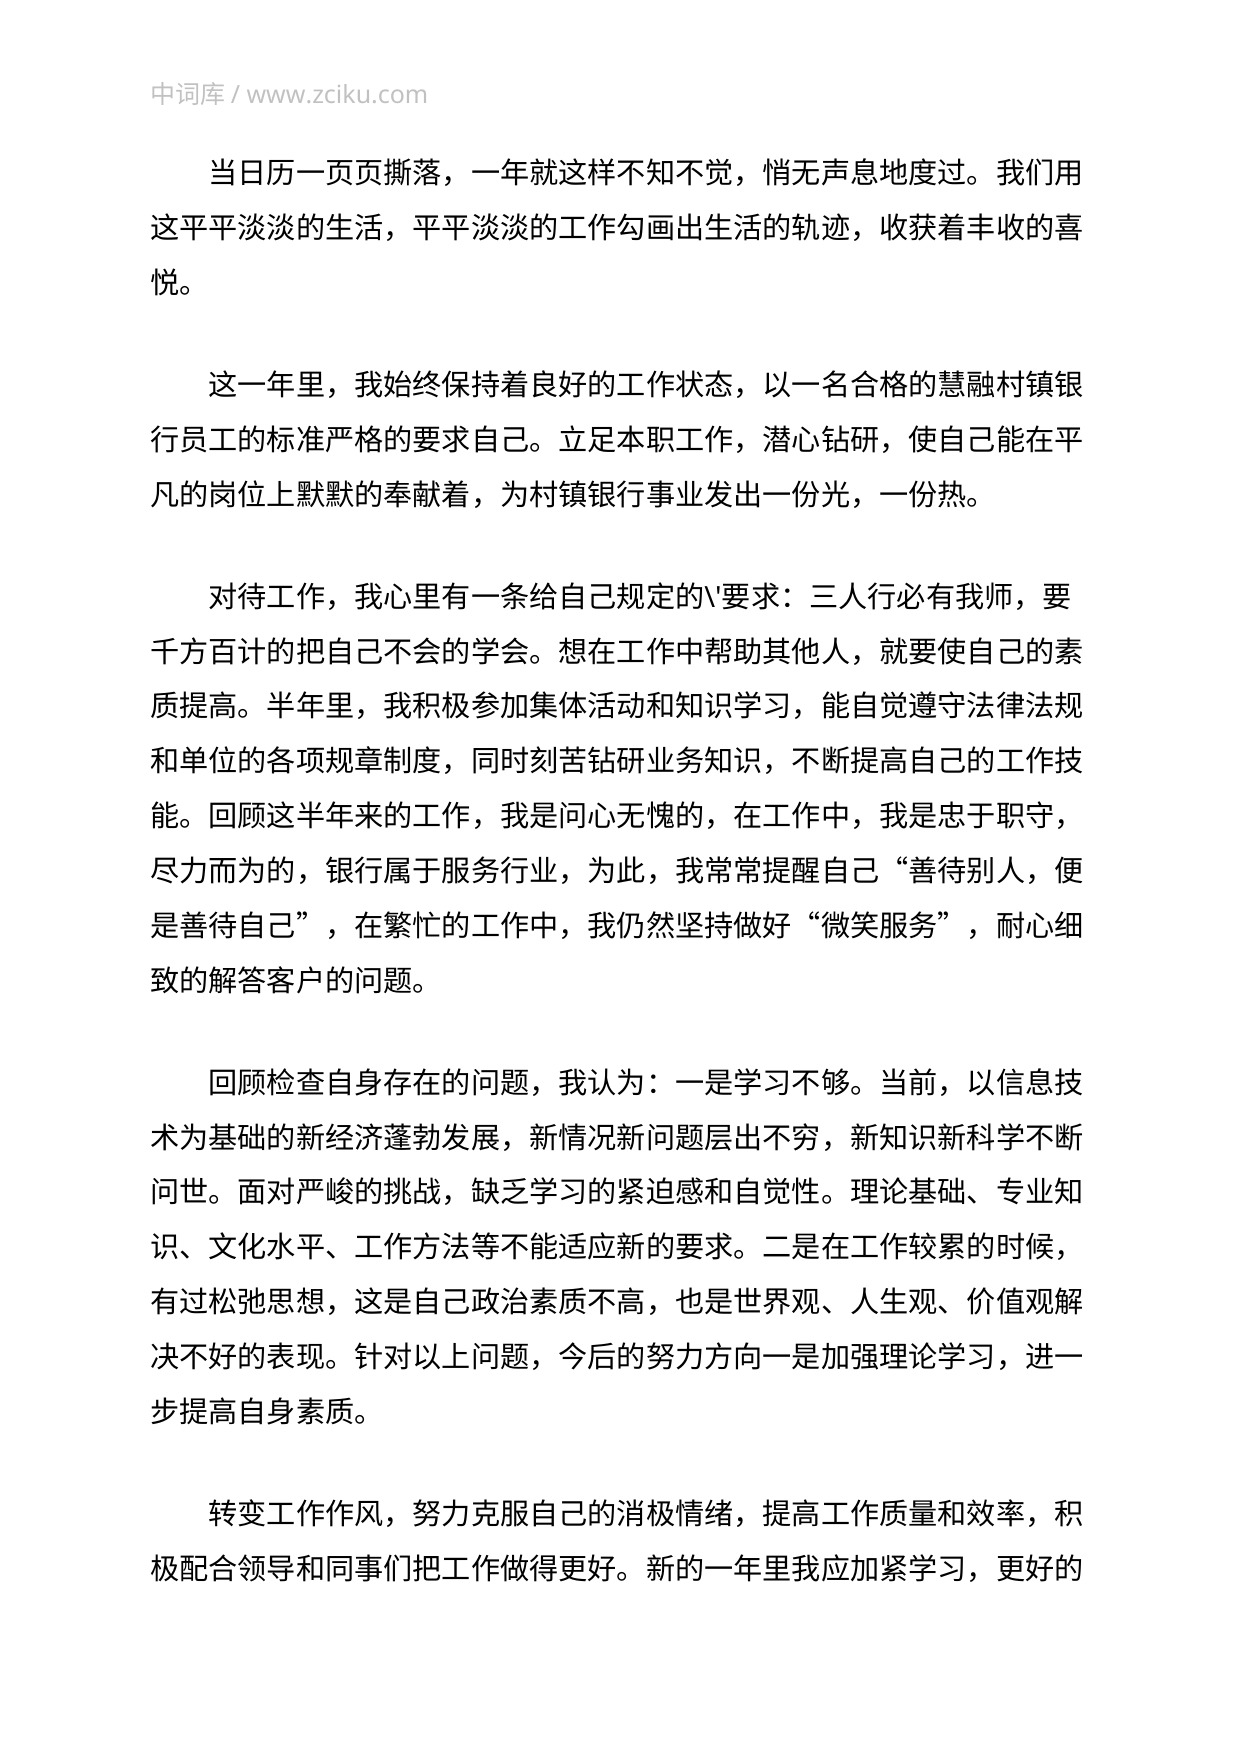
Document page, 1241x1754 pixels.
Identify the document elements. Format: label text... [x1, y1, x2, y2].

text 当日历一页页撕落，一年就这样不知不觉，悄无声息地度过。我们用这平平淡淡的生活，平平淡淡的工作勾画出生活的轨迹，收获着丰收的喜悦。 [150, 150, 1090, 302]
text 回顾检查自身存在的问题，我认为：一是学习不够。当前，以信息技术为基础的新经济蓬勃发展，新情况新问题层出不穷，新知识新科学不断问世。面对严峻的挑战，缺乏学习的紧迫感和自觉性。理论基础、专业知识、文化水平、工作方法等不能适应新的要求。二是在工作较累的时候，有过松弛思想，这是自己政治素质不高，也是世界观、人生观、价值观解决不好的表现。针对以上问题，今后的努力方向一是加强理论学习，进一步提高自身素质。 [150, 1059, 1090, 1431]
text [150, 1490, 1090, 1588]
text 对待工作，我心里有一条给自己规定的\'要求：三人行必有我师，要千方百计的把自己不会的学会。想在工作中帮助其他人，就要使自己的素质提高。半年里，我积极参加集体活动和知识学习，能自觉遵守法律法规和单位的各项规章制度，同时刻苦钻研业务知识，不断提高自己的工作技能。回顾这半年来的工作，我是问心无愧的，在工作中，我是忠于职守，尽力而为的，银行属于服务行业，为此，我常常提醒自己“善待别人，便是善待自己”，在繁忙的工作中，我仍然坚持做好“微笑服务”，耐心细致的解答客户的问题。 [150, 573, 1090, 1000]
text 这一年里，我始终保持着良好的工作状态，以一名合格的慧融村镇银行员工的标准严格的要求自己。立足本职工作，潜心钻研，使自己能在平凡的岗位上默默的奉献着，为村镇银行事业发出一份光，一份热。 [150, 362, 1090, 514]
